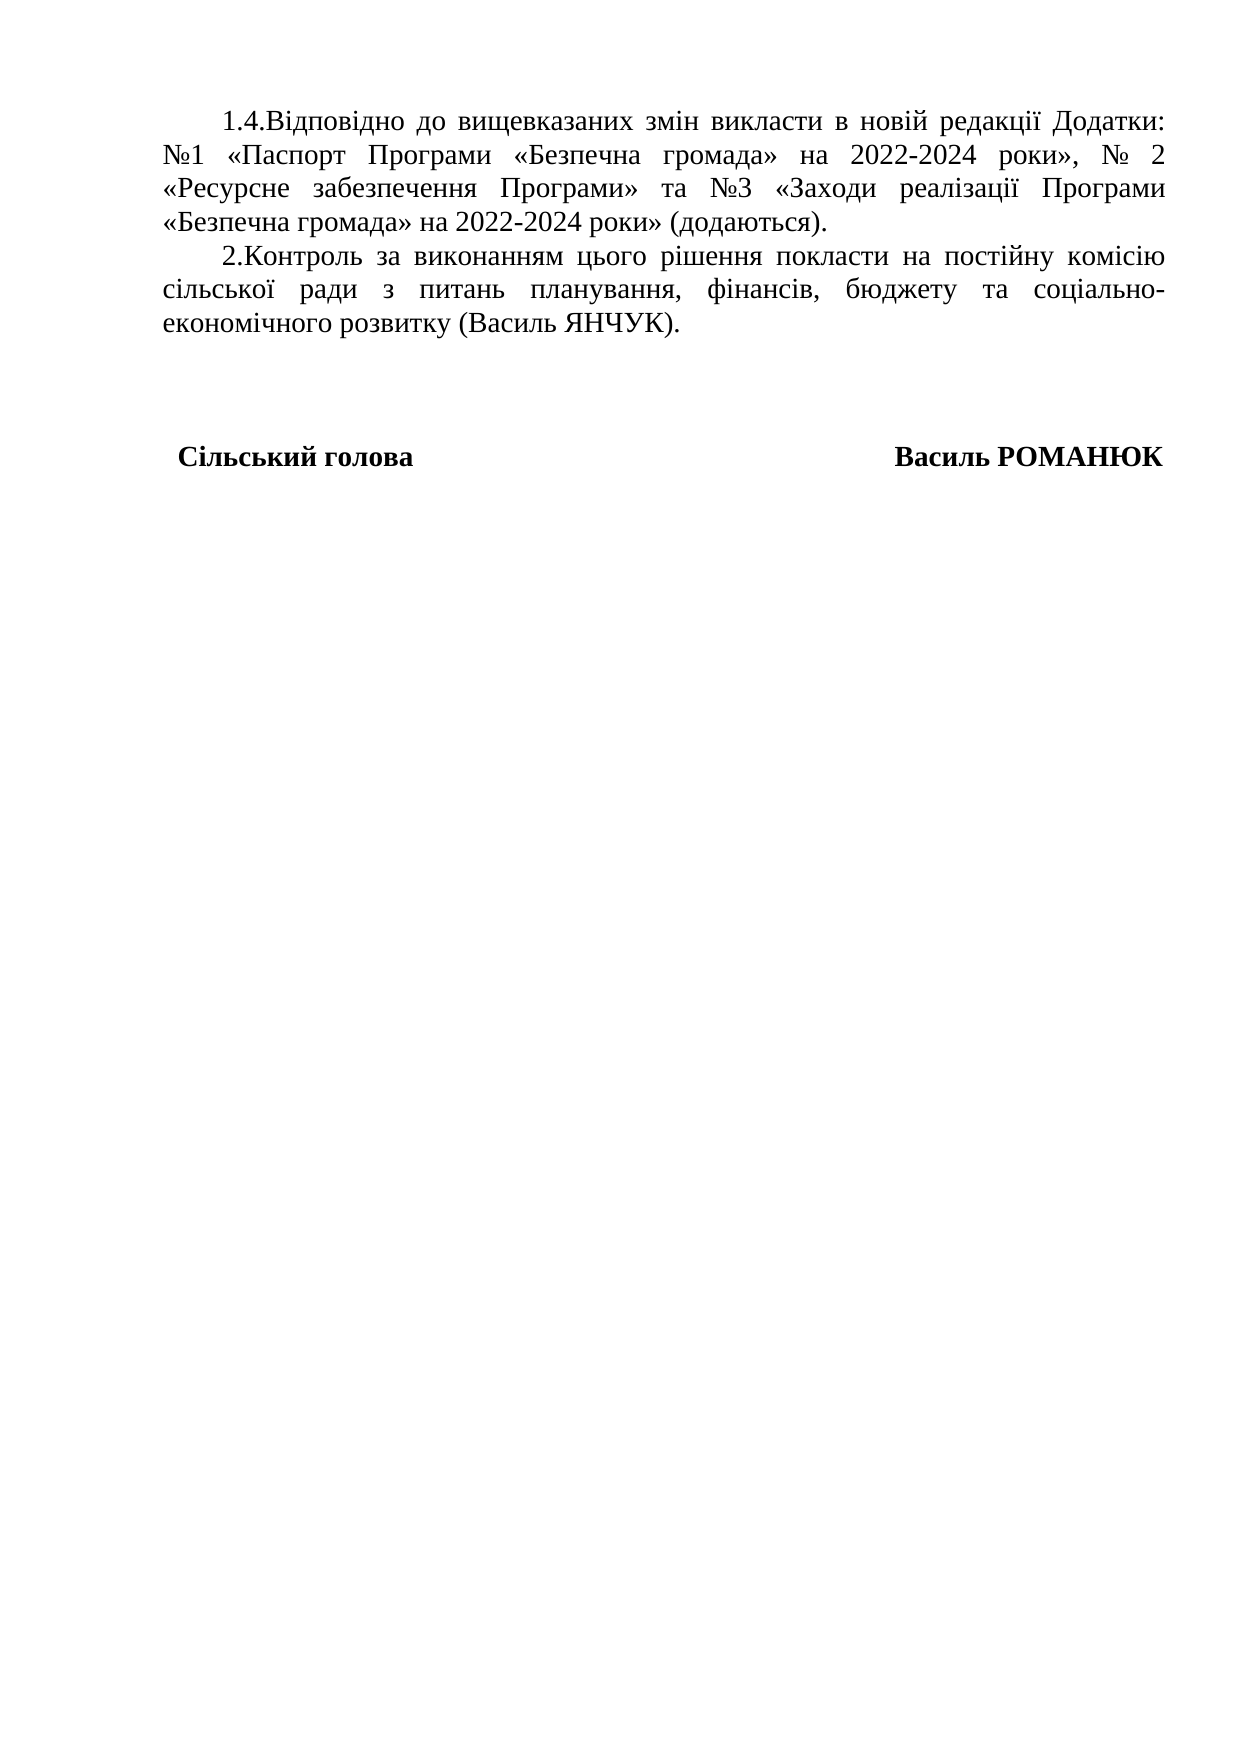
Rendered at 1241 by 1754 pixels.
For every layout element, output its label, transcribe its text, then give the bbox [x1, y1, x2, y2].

text 1.4.Відповідно до вищевказаних змін викласти в новій редакції Додатки: №1 «Паспорт Програми «Безпечна громада» на 2022-2024 роки», № 2 «Ресурсне забезпечення Програми» та №3 «Заходи реалізації Програми «Безпечна громада» на 2022-2024 роки» (додаються). [177, 103, 1181, 238]
text Сільський голова Василь РОМАНЮК [177, 439, 1167, 472]
list 2.Контроль за виконанням цього рішення покласти на постійну комісію сільської ради з питань планування, фінансів, бюджету та соціально-економічного розвитку (Василь ЯНЧУК). [177, 238, 1181, 338]
